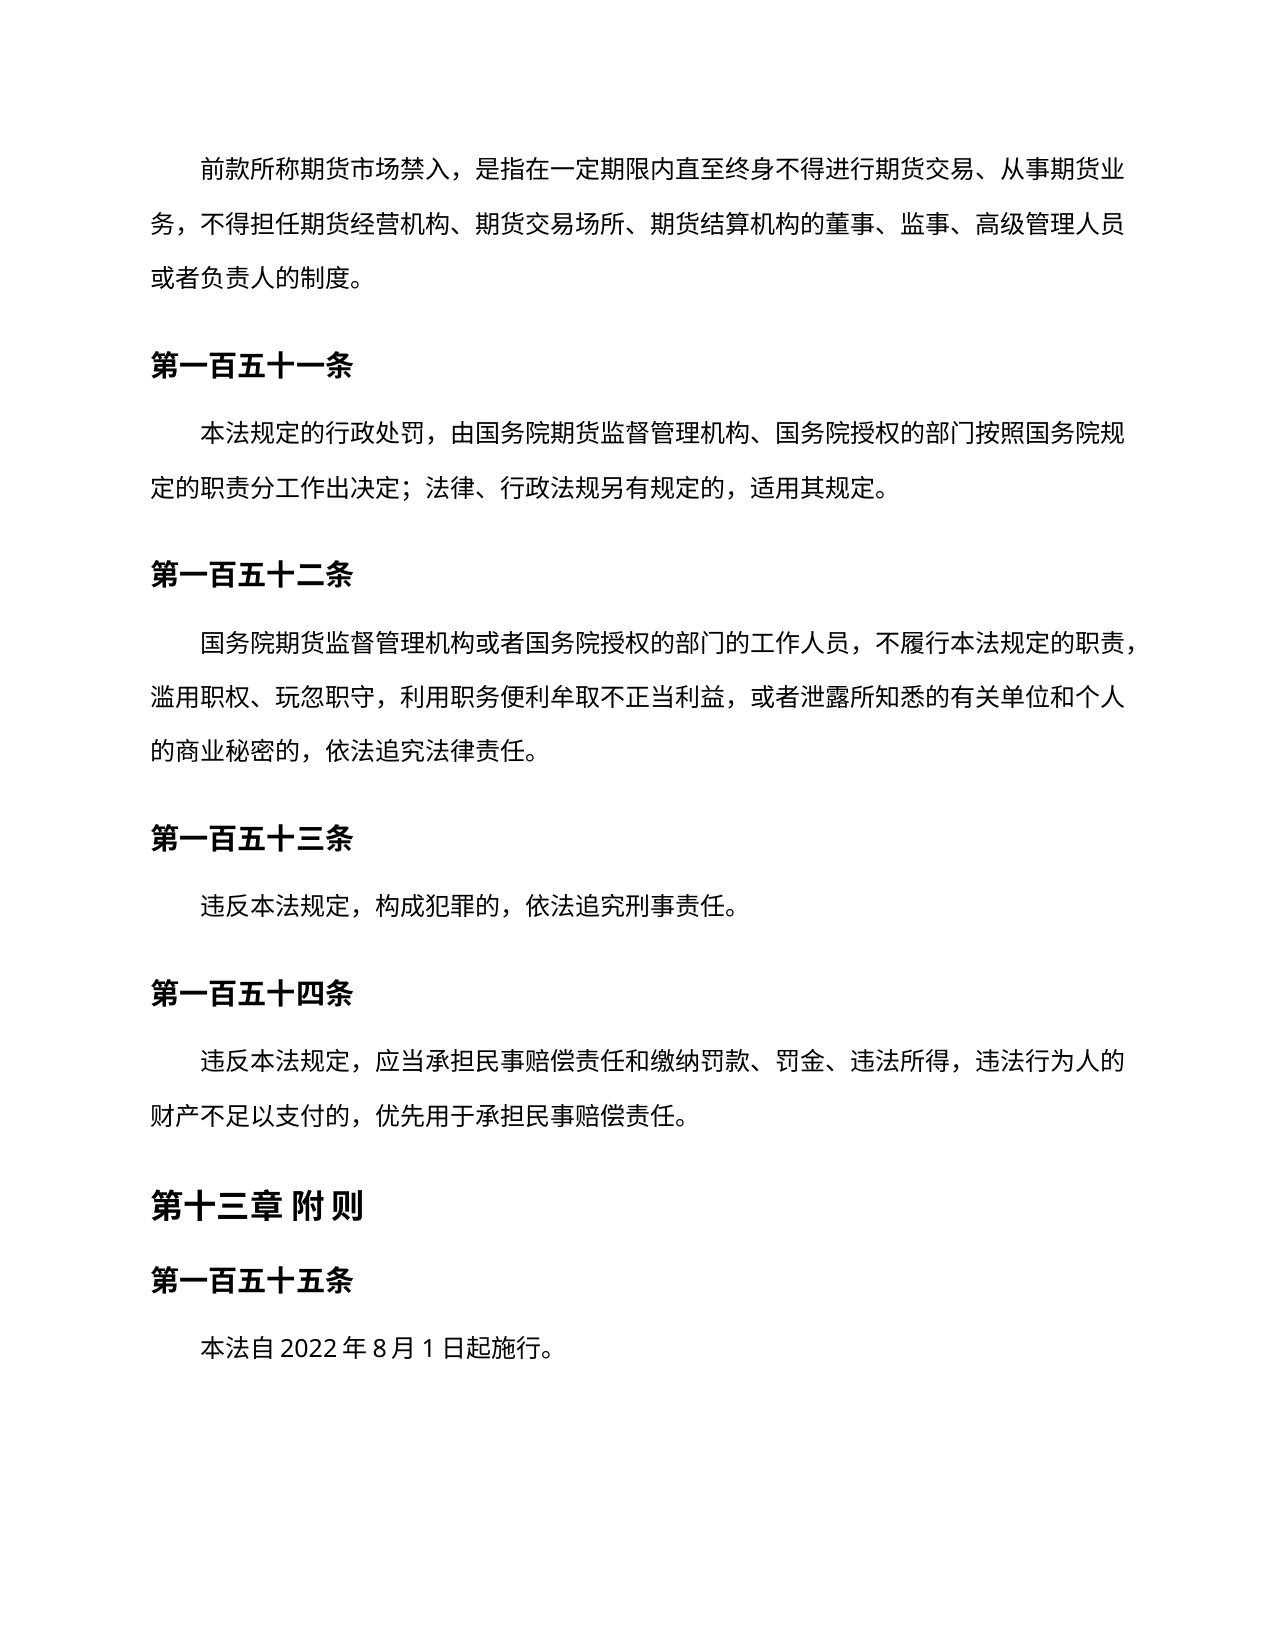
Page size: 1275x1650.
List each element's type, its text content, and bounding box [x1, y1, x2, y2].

text 前款所称期货市场禁入，是指在一定期限内直至终身不得进行期货交易、从事期货业务，不得担任期货经营机构、期货交易场所、期货结算机构的董事、监事、高级管理人员或者负责人的制度。 [150, 150, 1125, 295]
subtitle 第一百五十二条 [150, 552, 1125, 594]
subtitle 第十三章 附 则 [150, 1180, 1125, 1228]
text 本法规定的行政处罚，由国务院期货监督管理机构、国务院授权的部门按照国务院规定的职责分工作出决定；法律、行政法规另有规定的，适用其规定。 [150, 414, 1125, 504]
text 违反本法规定，应当承担民事赔偿责任和缴纳罚款、罚金、违法所得，违法行为人的财产不足以支付的，优先用于承担民事赔偿责任。 [150, 1042, 1125, 1132]
subtitle 第一百五十五条 [150, 1257, 1125, 1299]
text 国务院期货监督管理机构或者国务院授权的部门的工作人员，不履行本法规定的职责，滥用职权、玩忽职守，利用职务便利牟取不正当利益，或者泄露所知悉的有关单位和个人的商业秘密的，依法追究法律责任。 [150, 623, 1125, 768]
subtitle 第一百五十三条 [150, 815, 1125, 858]
text 本法自2022年8月1日起施行。 [150, 1329, 1125, 1365]
subtitle 第一百五十四条 [150, 970, 1125, 1013]
subtitle 第一百五十一条 [150, 342, 1125, 384]
text 违反本法规定，构成犯罪的，依法追究刑事责任。 [150, 887, 1125, 923]
